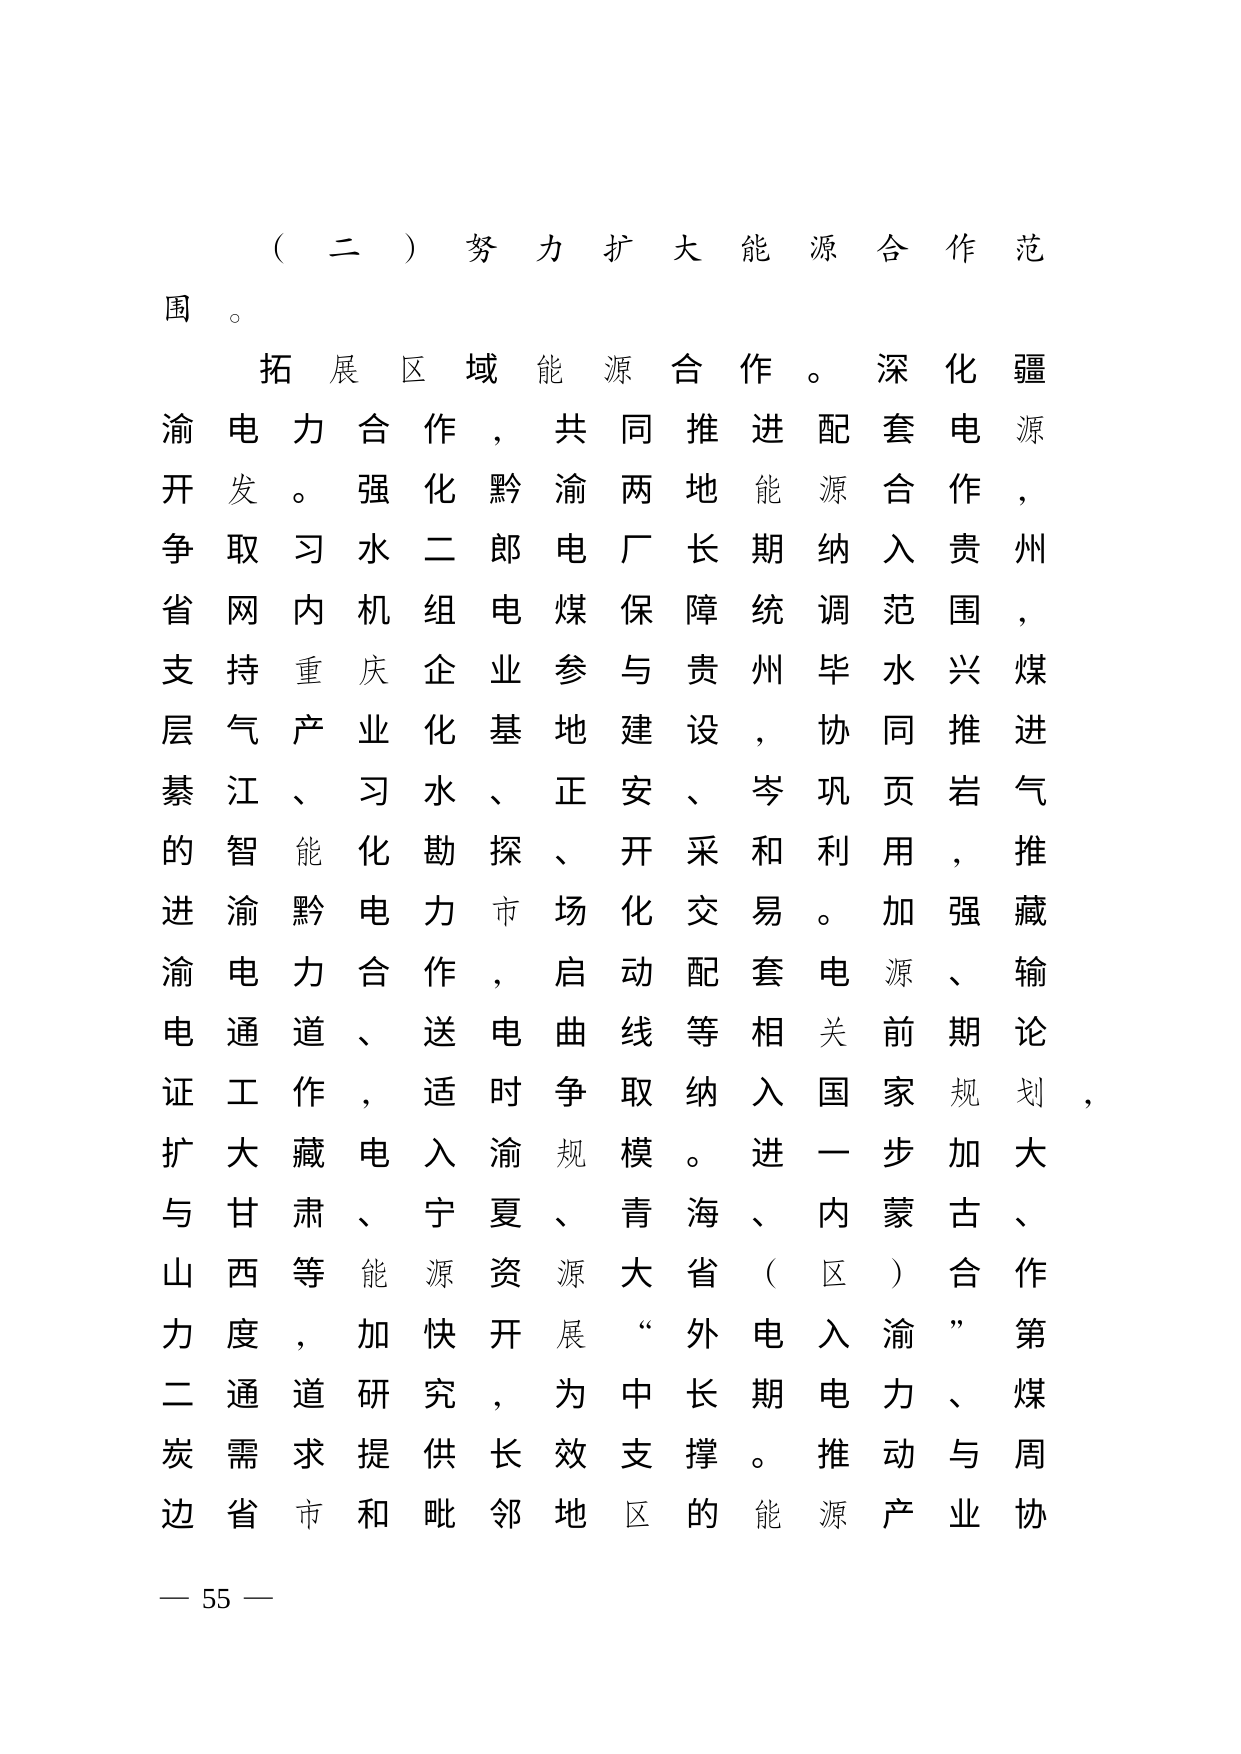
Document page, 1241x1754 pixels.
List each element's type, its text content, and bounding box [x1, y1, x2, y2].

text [161, 340, 1079, 1546]
text （二）努力扩大能源合作范围。 [161, 219, 1079, 340]
